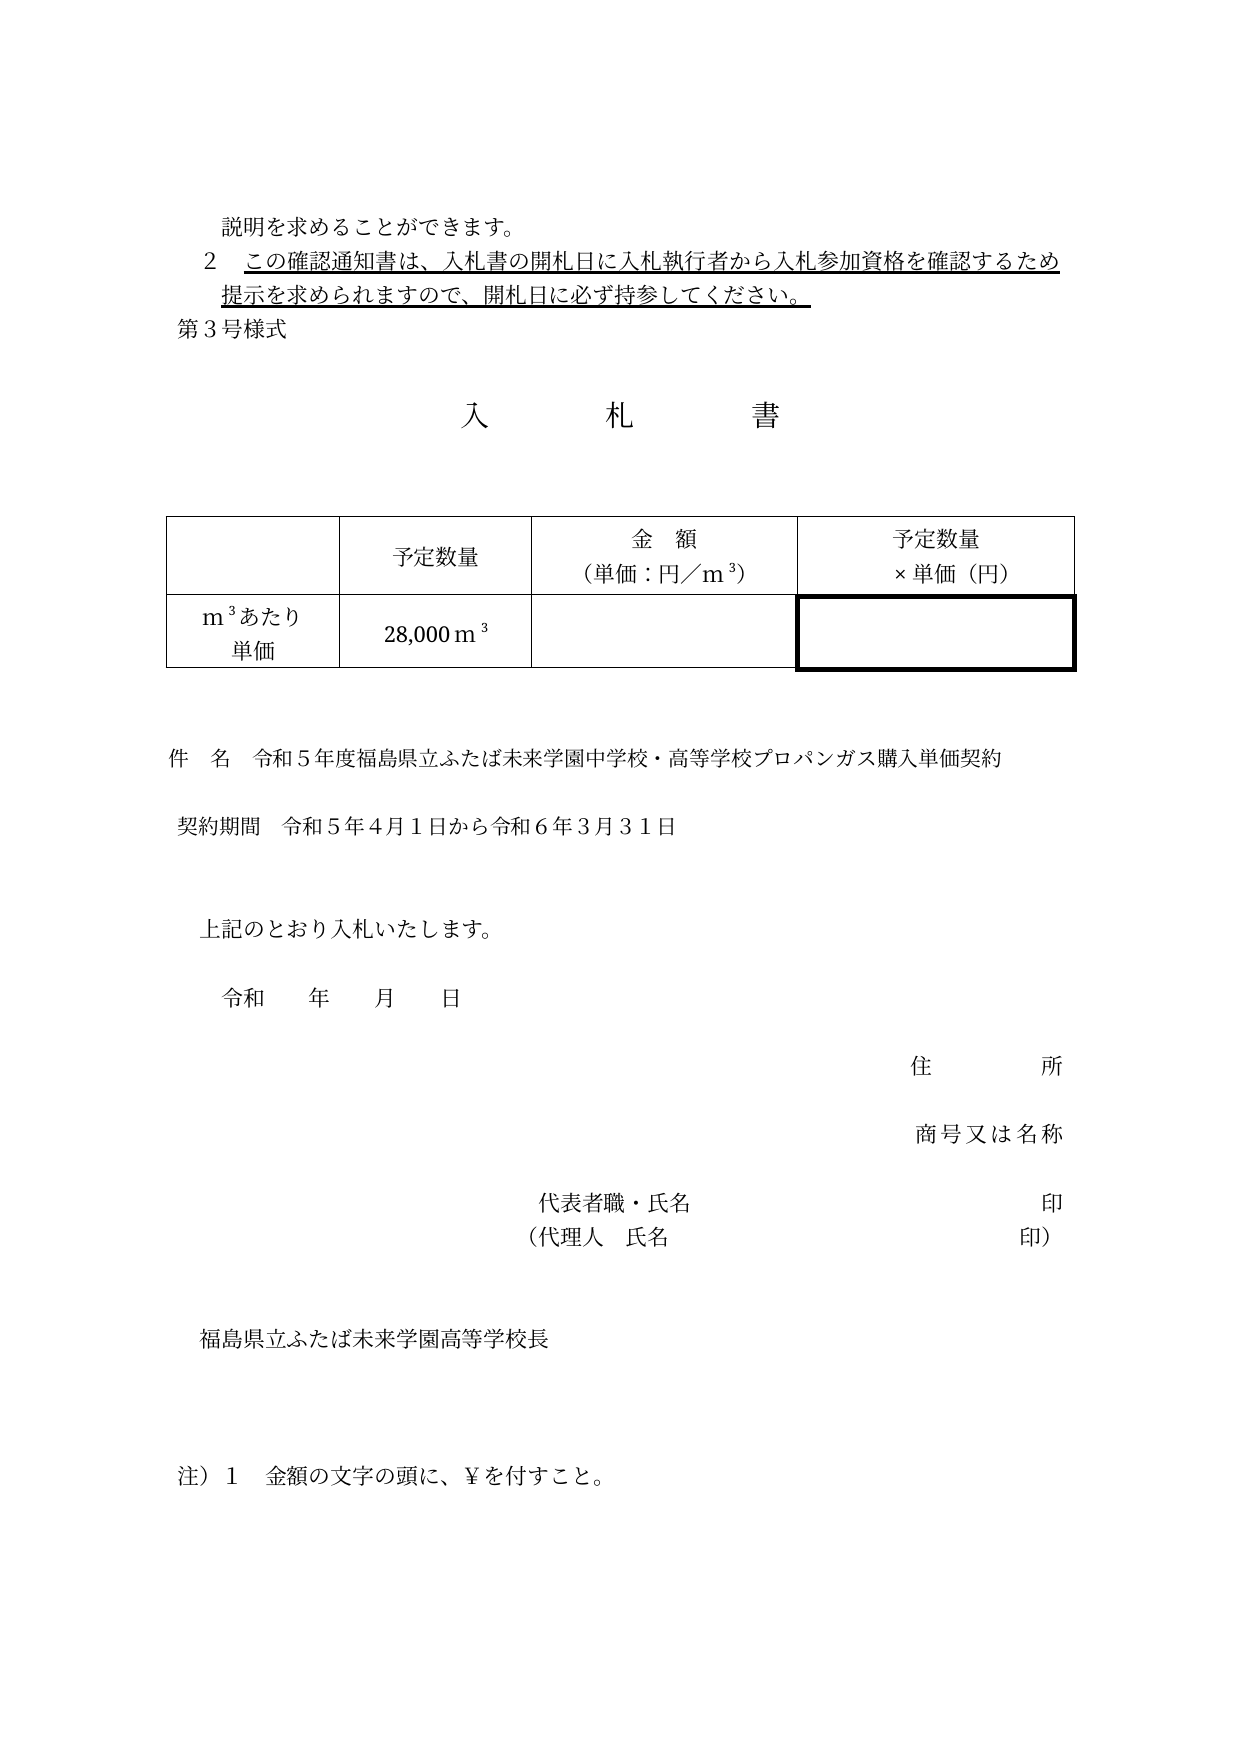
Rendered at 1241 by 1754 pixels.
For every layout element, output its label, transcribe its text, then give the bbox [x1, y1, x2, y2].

table_header 予定数量 [340, 517, 531, 594]
text 住 所 [177, 1048, 1063, 1082]
table_header 予定数量 × 単価（円） [798, 517, 1074, 594]
table_cell [800, 599, 1072, 667]
table_header 金 額 （単価：円／ｍ3） [532, 517, 797, 594]
table_cell 28,000ｍ3 [340, 595, 531, 667]
text 代表者職・氏名 印 [177, 1184, 1063, 1218]
text （代理人 氏名 印） [177, 1218, 1063, 1253]
text 商号又は名称 [177, 1116, 1063, 1150]
text 上記のとおり入札いたします。 [177, 911, 1063, 945]
table_cell [532, 595, 795, 667]
text 入 札 書 [177, 379, 1063, 448]
text 令和 年 月 日 [177, 979, 1063, 1013]
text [177, 208, 1063, 243]
text 注）１ 金額の文字の頭に、￥を付すこと。 [177, 1458, 1063, 1492]
text ２ この確認通知書は、入札書の開札日に入札執行者から入札参加資格を確認するため提示を求められますので、開札日に必ず持参してください。 [199, 243, 1063, 311]
table_header [167, 517, 339, 594]
text 件名 令和５年度福島県立ふたば未来学園中学校・高等学校プロパンガス購入単価契約 [0, 740, 1063, 774]
text 福島県立ふたば未来学園高等学校長 [177, 1321, 1063, 1355]
text 契約期間 令和５年４月１日から令和６年３月３１日 [177, 808, 1063, 843]
text 第３号様式 [177, 311, 1063, 345]
table_cell ｍ3あたり 単価 [167, 595, 339, 667]
